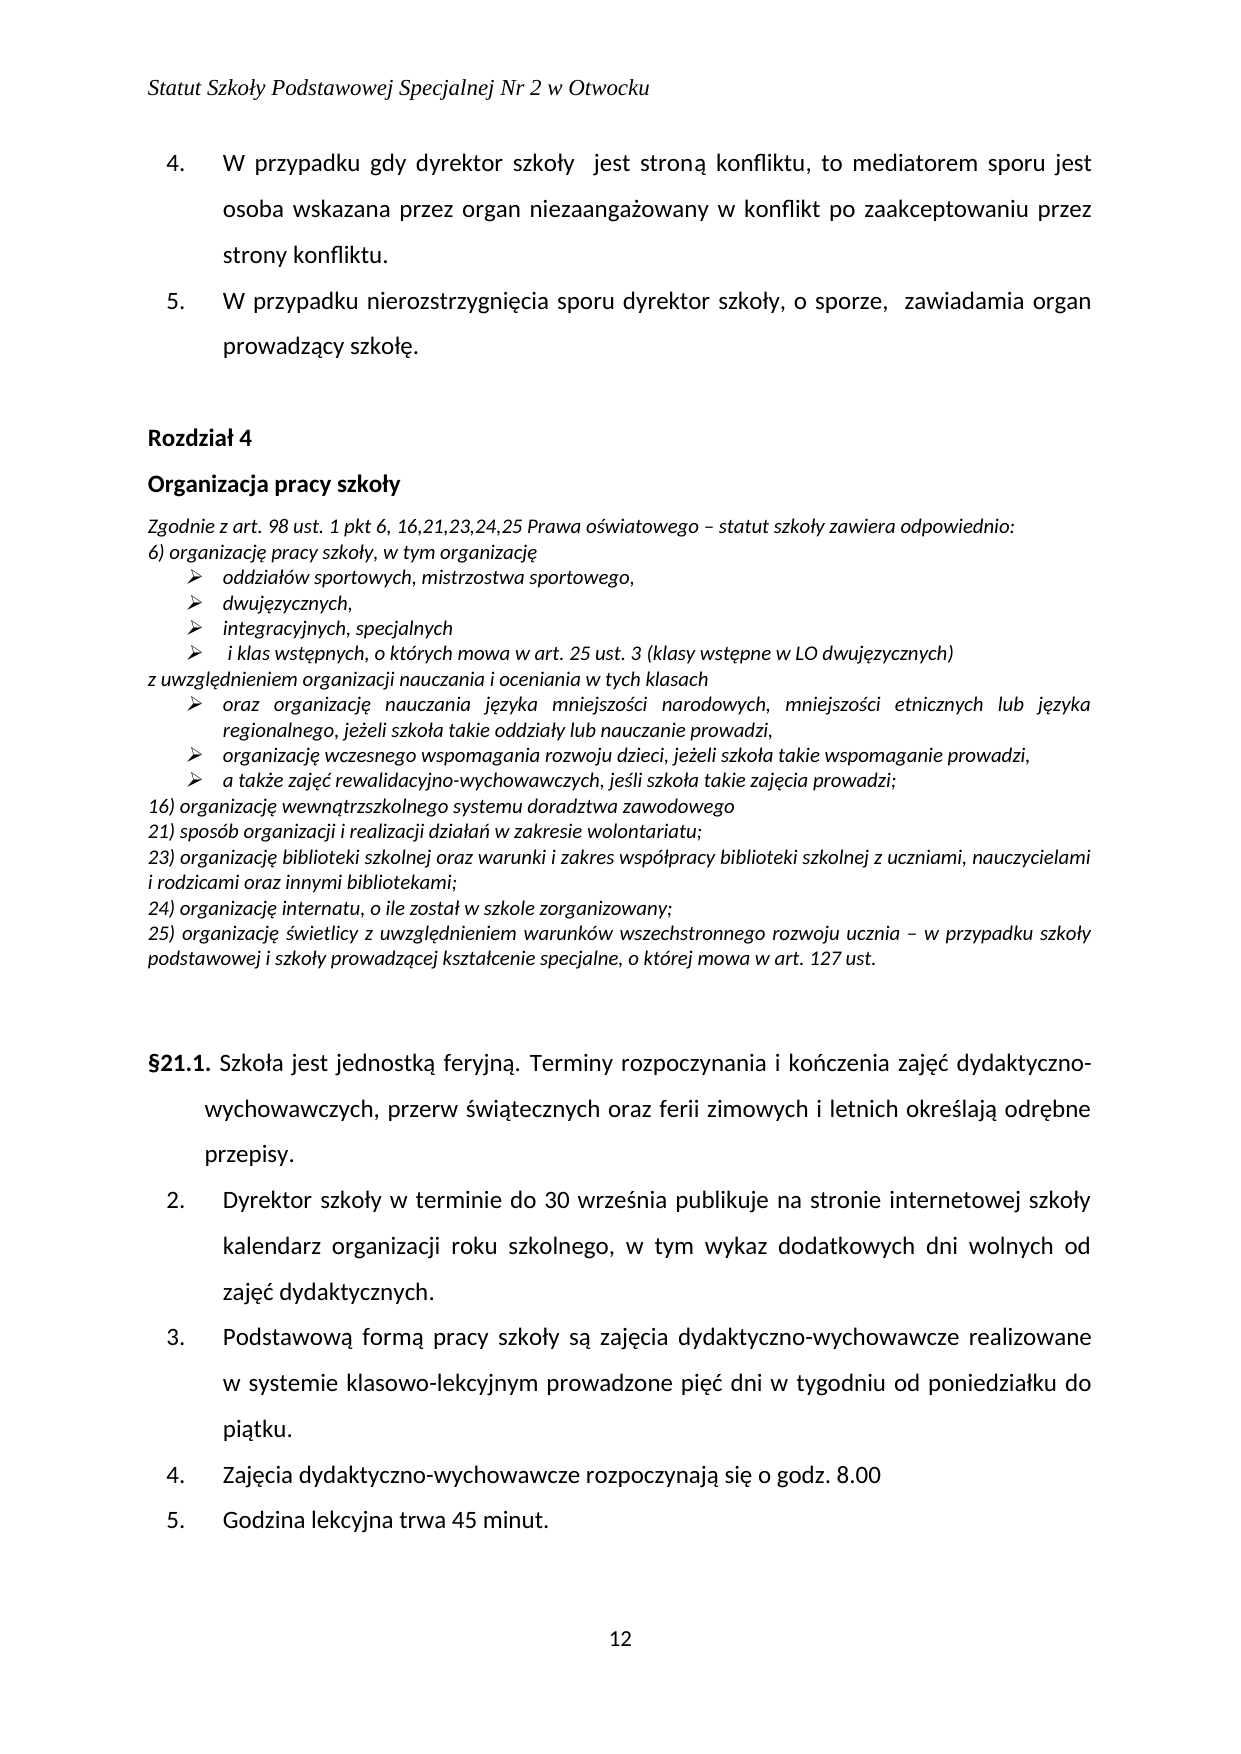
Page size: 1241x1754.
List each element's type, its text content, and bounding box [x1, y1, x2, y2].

list W przypadku nierozstrzygnięcia sporu dyrektor szkoły, o sporze, zawiadamia organ prowadzący szkołę. [185, 285, 1093, 361]
text Organizacja pracy szkoły [148, 468, 1093, 498]
list integracyjnych, specjalnych [185, 615, 1093, 641]
text 6) organizację pracy szkoły, w tym organizację [148, 539, 1093, 564]
list Zajęcia dydaktyczno-wychowawcze rozpoczynają się o godz. 8.00 [185, 1459, 1093, 1489]
text Rozdział 4 [148, 422, 1093, 452]
list Dyrektor szkoły w terminie do 30 września publikuje na stronie internetowej szkoły kalendarz organizacji roku szkolnego, w tym wykaz dodatkowych dni wolnych od zajęć dydaktycznych. [185, 1184, 1093, 1306]
list Podstawową formą pracy szkoły są zajęcia dydaktyczno-wychowawcze realizowane w systemie klasowo-lekcyjnym prowadzone pięć dni w tygodniu od poniedziałku do piątku. [185, 1322, 1093, 1443]
list dwujęzycznych, [185, 590, 1093, 615]
list z uwzględnieniem organizacji nauczania i oceniania w tych klasach [148, 666, 1093, 691]
text 23) organizację biblioteki szkolnej oraz warunki i zakres współpracy biblioteki szkolnej z uczniami, nauczycielami i rodzicami oraz innymi bibliotekami; [148, 844, 1093, 895]
list oraz organizację nauczania języka mniejszości narodowych, mniejszości etnicznych lub języka regionalnego, jeżeli szkoła takie oddziały lub nauczanie prowadzi, [185, 691, 1093, 742]
list organizację wczesnego wspomagania rozwoju dzieci, jeżeli szkoła takie wspomaganie prowadzi, [185, 742, 1093, 768]
list W przypadku gdy dyrektor szkoły jest stroną konfliktu, to mediatorem sporu jest osoba wskazana przez organ niezaangażowany w konflikt po zaakceptowaniu przez strony konfliktu. [185, 148, 1093, 269]
list Godzina lekcyjna trwa 45 minut. [185, 1504, 1093, 1535]
list oddziałów sportowych, mistrzostwa sportowego, [185, 564, 1093, 590]
text 16) organizację wewnątrzszkolnego systemu doradztwa zawodowego [148, 793, 1093, 818]
text 21) sposób organizacji i realizacji działań w zakresie wolontariatu; [148, 818, 1093, 844]
text §21.1. Szkoła jest jednostką feryjną. Terminy rozpoczynania i kończenia zajęć dydaktyczno-wychowawczych, przerw świątecznych oraz ferii zimowych i letnich określają odrębne przepisy. [148, 1047, 1093, 1169]
list i klas wstępnych, o których mowa w art. 25 ust. 3 (klasy wstępne w LO dwujęzycznych) [185, 641, 1093, 666]
text 25) organizację świetlicy z uwzględnieniem warunków wszechstronnego rozwoju ucznia – w przypadku szkoły podstawowej i szkoły prowadzącej kształcenie specjalne, o której mowa w art. 127 ust. [148, 920, 1093, 971]
list a także zajęć rewalidacyjno-wychowawczych, jeśli szkoła takie zajęcia prowadzi; [185, 768, 1093, 793]
text Zgodnie z art. 98 ust. 1 pkt 6, 16,21,23,24,25 Prawa oświatowego – statut szkoły zawiera odpowiednio: [148, 513, 1093, 539]
text 24) organizację internatu, o ile został w szkole zorganizowany; [148, 895, 1093, 920]
